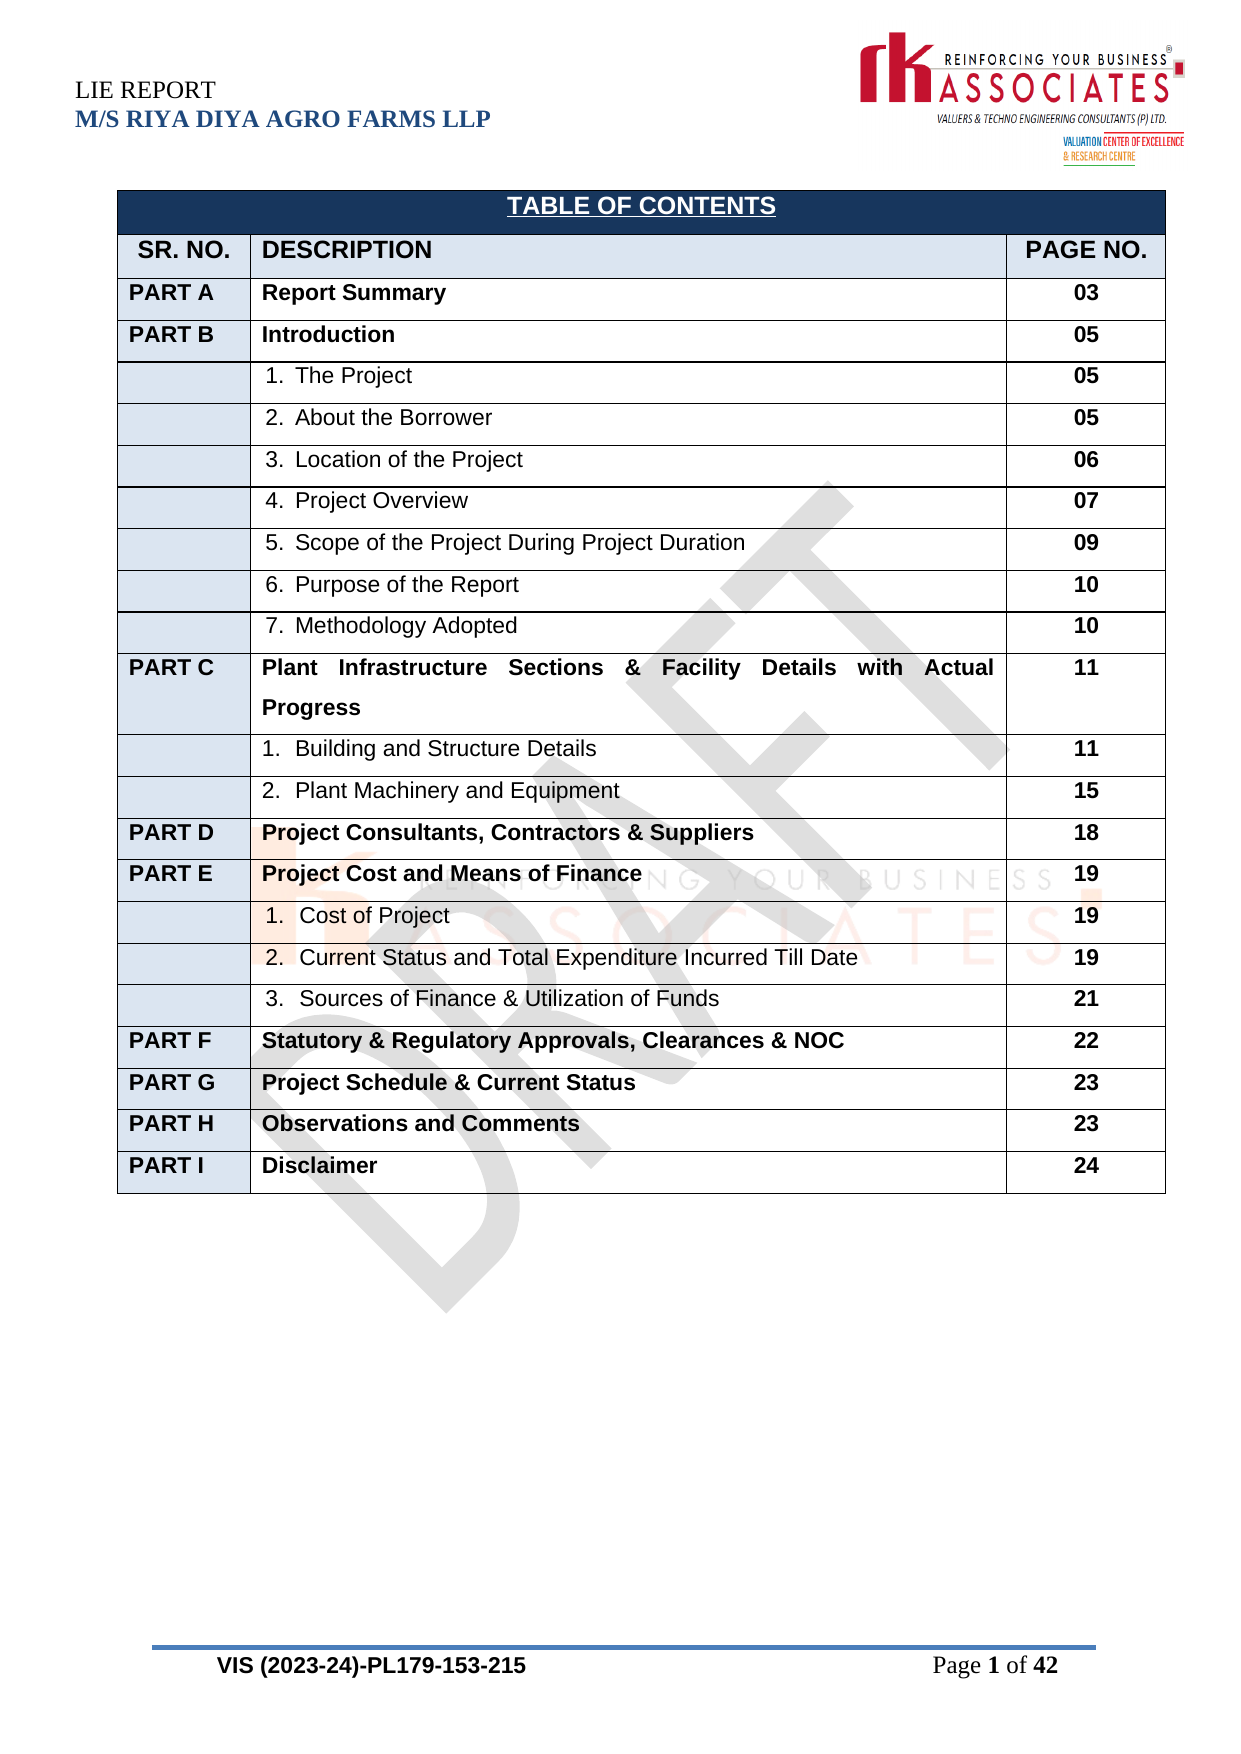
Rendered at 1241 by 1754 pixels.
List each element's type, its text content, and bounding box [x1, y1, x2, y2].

table_cell [118, 404, 250, 445]
table_cell Current Status and Total Expenditure Incurred Till Date [251, 944, 1006, 984]
table_cell Sources of Finance & Utilization of Funds [251, 985, 1006, 1026]
table_cell 05 [1007, 321, 1165, 361]
table_cell [118, 735, 250, 776]
table_cell Project Overview [251, 488, 1006, 528]
table_cell Methodology Adopted [251, 613, 1006, 653]
table_cell [118, 944, 250, 984]
table_cell 09 [1007, 529, 1165, 570]
table_cell 10 [1007, 613, 1165, 653]
table_cell PART D [118, 819, 250, 859]
table_cell PART A [118, 279, 250, 320]
table_cell 15 [1007, 777, 1165, 818]
table_cell Project Schedule & Current Status [251, 1069, 1006, 1109]
table_cell Introduction [251, 321, 1006, 361]
table_cell 10 [1007, 571, 1165, 611]
table_cell PART H [118, 1110, 250, 1151]
table_cell 11 [1007, 654, 1165, 734]
table_cell Report Summary [251, 279, 1006, 320]
table_cell Statutory & Regulatory Approvals, Clearances & NOC [251, 1027, 1006, 1068]
table_cell 23 [1007, 1069, 1165, 1109]
table_cell 18 [1007, 819, 1165, 859]
table_cell 03 [1007, 279, 1165, 320]
table_cell Plant Machinery and Equipment [251, 777, 1006, 818]
table_cell SR. NO. [118, 235, 250, 278]
table_cell Project Cost and Means of Finance [251, 860, 1006, 901]
table_cell PART E [118, 860, 250, 901]
table_cell PAGE NO. [1007, 235, 1165, 278]
table_cell Cost of Project [251, 902, 1006, 943]
table_cell [118, 446, 250, 486]
table_cell Location of the Project [251, 446, 1006, 486]
table_cell 19 [1007, 860, 1165, 901]
table_cell [118, 613, 250, 653]
table_cell PART B [118, 321, 250, 361]
table_header TABLE OF CONTENTS [118, 191, 1165, 234]
table_cell The Project [251, 363, 1006, 403]
table_cell 24 [1007, 1152, 1165, 1193]
table_cell Purpose of the Report [251, 571, 1006, 611]
table_cell 19 [1007, 902, 1165, 943]
table_cell [118, 902, 250, 943]
table_cell [118, 985, 250, 1026]
table_cell Plant Infrastructure Sections & Facility Details with Actual Progress [251, 654, 1006, 734]
table_cell 21 [1007, 985, 1165, 1026]
table_cell Building and Structure Details [251, 735, 1006, 776]
table_cell Scope of the Project During Project Duration [251, 529, 1006, 570]
table_cell [118, 777, 250, 818]
table_cell PART G [118, 1069, 250, 1109]
table_cell 11 [1007, 735, 1165, 776]
table_cell Project Consultants, Contractors & Suppliers [251, 819, 1006, 859]
table_cell 07 [1007, 488, 1165, 528]
table_cell 06 [1007, 446, 1165, 486]
picture [854, 20, 1188, 171]
table_cell PART F [118, 1027, 250, 1068]
table_cell 05 [1007, 363, 1165, 403]
table_cell [118, 363, 250, 403]
table_cell DESCRIPTION [251, 235, 1006, 278]
table_cell 23 [1007, 1110, 1165, 1151]
table_cell [118, 529, 250, 570]
table_cell Disclaimer [251, 1152, 1006, 1193]
table_cell About the Borrower [251, 404, 1006, 445]
table_cell 22 [1007, 1027, 1165, 1068]
table_cell 05 [1007, 404, 1165, 445]
table_cell PART C [118, 654, 250, 734]
table_cell [118, 488, 250, 528]
table_cell PART I [118, 1152, 250, 1193]
table_cell [118, 571, 250, 611]
table_cell 19 [1007, 944, 1165, 984]
table_cell Observations and Comments [251, 1110, 1006, 1151]
